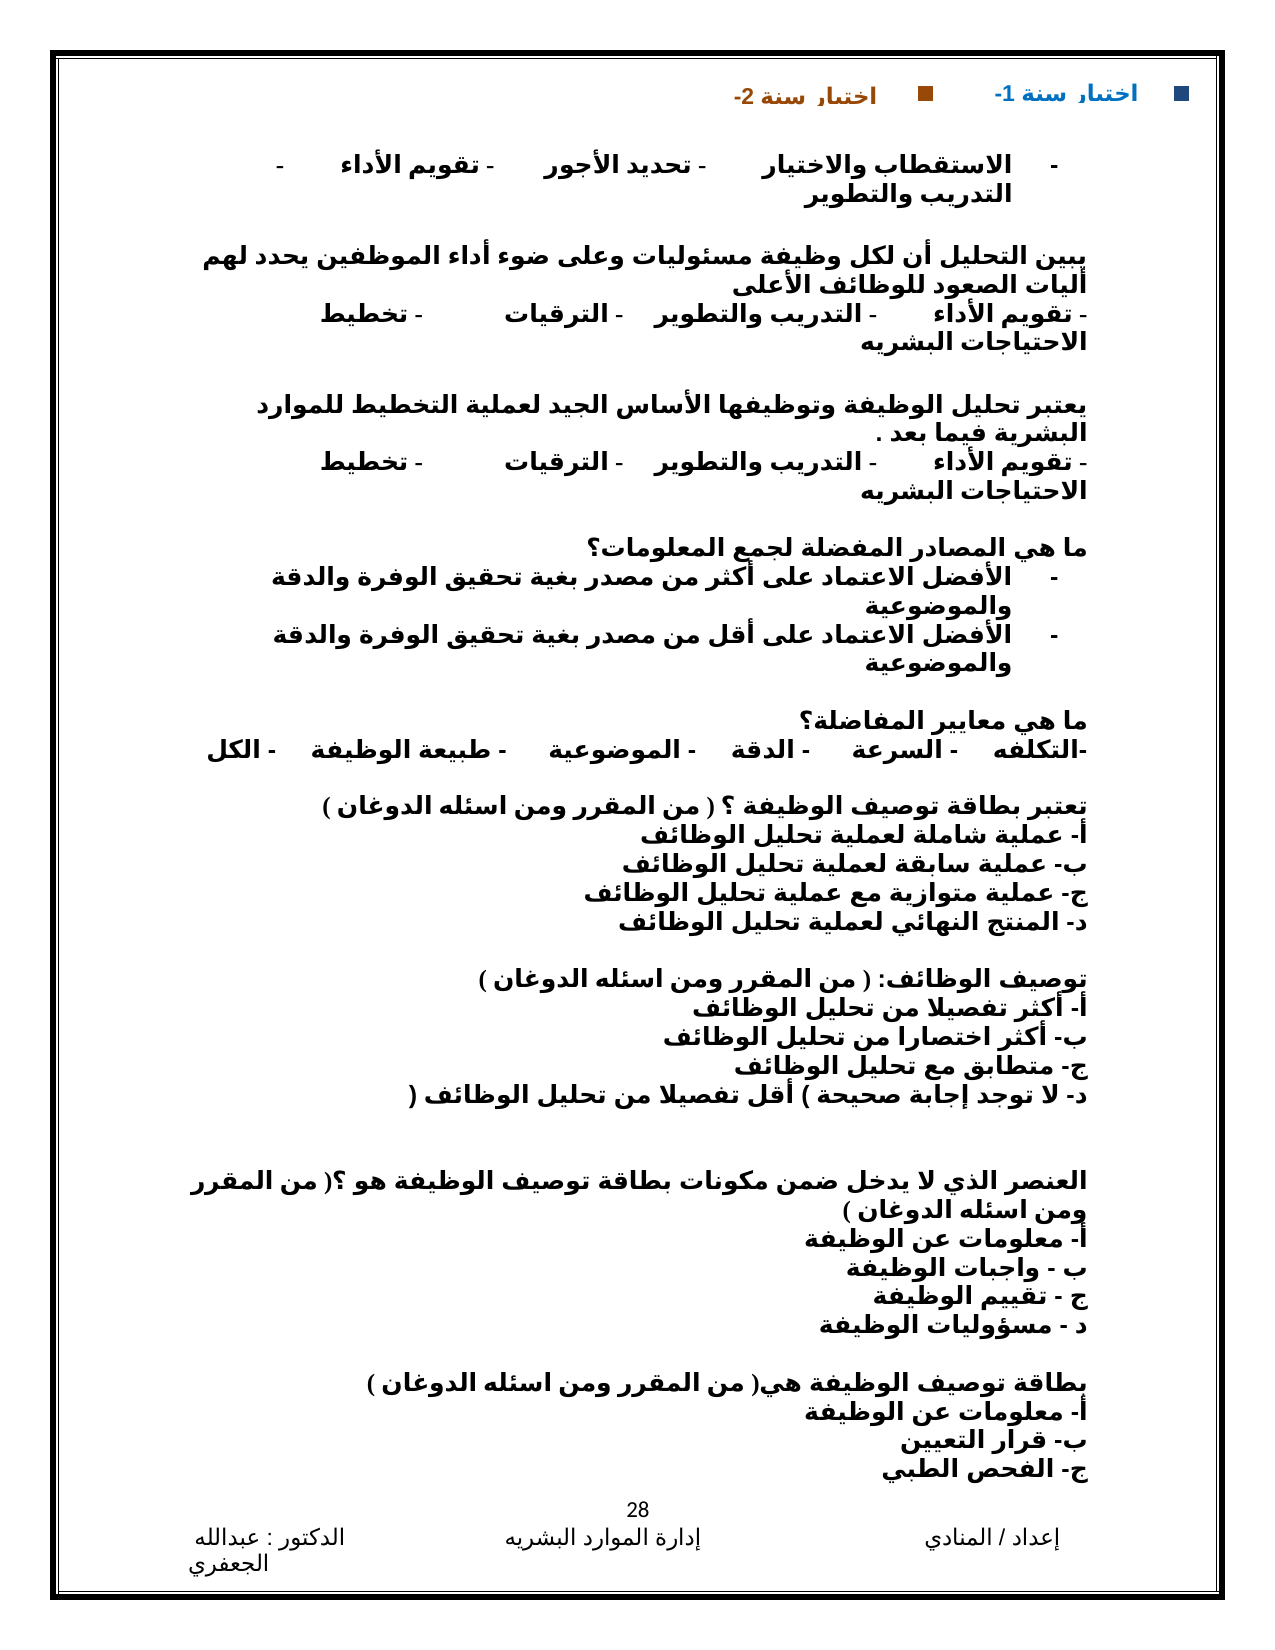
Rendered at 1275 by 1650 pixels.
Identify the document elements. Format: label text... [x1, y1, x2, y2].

text أ- عملية شاملة لعملية تحليل الوظائف [187, 820, 1087, 849]
text د- لا توجد إجابة صحيحة ) أقل تفصيلا من تحليل الوظائف ( [187, 1080, 1087, 1109]
text -التكلفه - السرعة - الدقة - الموضوعية - طبيعة الوظيفة - الكل [187, 735, 1087, 763]
text أ- معلومات عن الوظيفة [187, 1397, 1087, 1425]
text يبين التحليل أن لكل وظيفة مسئوليات وعلى ضوء أداء الموظفين يحدد لهم أليات الصعود للوظائف الأعلى [187, 241, 1087, 299]
text ج- الفحص الطبي [187, 1454, 1087, 1483]
text ب - واجبات الوظيفة [187, 1252, 1087, 1281]
text ب- قرار التعيين [187, 1425, 1087, 1454]
text ما هي المصادر المفضلة لجمع المعلومات؟ [187, 533, 1087, 562]
text د - مسؤوليات الوظيفة [187, 1310, 1087, 1339]
text ب- عملية سابقة لعملية تحليل الوظائف [187, 849, 1087, 878]
text ما هي معايير المفاضلة؟ [187, 706, 1087, 735]
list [187, 150, 1050, 208]
text أ- أكثر تفصيلا من تحليل الوظائف [187, 993, 1087, 1022]
text يعتبر تحليل الوظيفة وتوظيفها الأساس الجيد لعملية التخطيط للموارد البشرية فيما بعد . [187, 390, 1087, 447]
text - تقويم الأداء - التدريب والتطوير - الترقيات - تخطيط الاحتياجات البشريه [187, 299, 1087, 356]
text ب- أكثر اختصارا من تحليل الوظائف [187, 1022, 1087, 1051]
text ج - تقييم الوظيفة [187, 1281, 1087, 1310]
list الأفضل الاعتماد على أكثر من مصدر بغية تحقيق الوفرة والدقة والموضوعية [187, 562, 1050, 620]
text توصيف الوظائف: ( من المقرر ومن اسئله الدوغان ) [187, 964, 1087, 993]
text العنصر الذي لا يدخل ضمن مكونات بطاقة توصيف الوظيفة هو ؟( من المقرر ومن اسئله الدوغان ) [187, 1166, 1087, 1224]
text ج- عملية متوازية مع عملية تحليل الوظائف [187, 878, 1087, 907]
text - تقويم الأداء - التدريب والتطوير - الترقيات - تخطيط الاحتياجات البشريه [187, 447, 1087, 505]
text ج- متطابق مع تحليل الوظائف [187, 1051, 1087, 1080]
list الأفضل الاعتماد على أقل من مصدر بغية تحقيق الوفرة والدقة والموضوعية [187, 620, 1050, 677]
text أ- معلومات عن الوظيفة [187, 1224, 1087, 1252]
text بطاقة توصيف الوظيفة هي( من المقرر ومن اسئله الدوغان ) [187, 1368, 1087, 1397]
text تعتبر بطاقة توصيف الوظيفة ؟ ( من المقرر ومن اسئله الدوغان ) [187, 791, 1087, 820]
text د- المنتج النهائي لعملية تحليل الوظائف [187, 907, 1087, 936]
